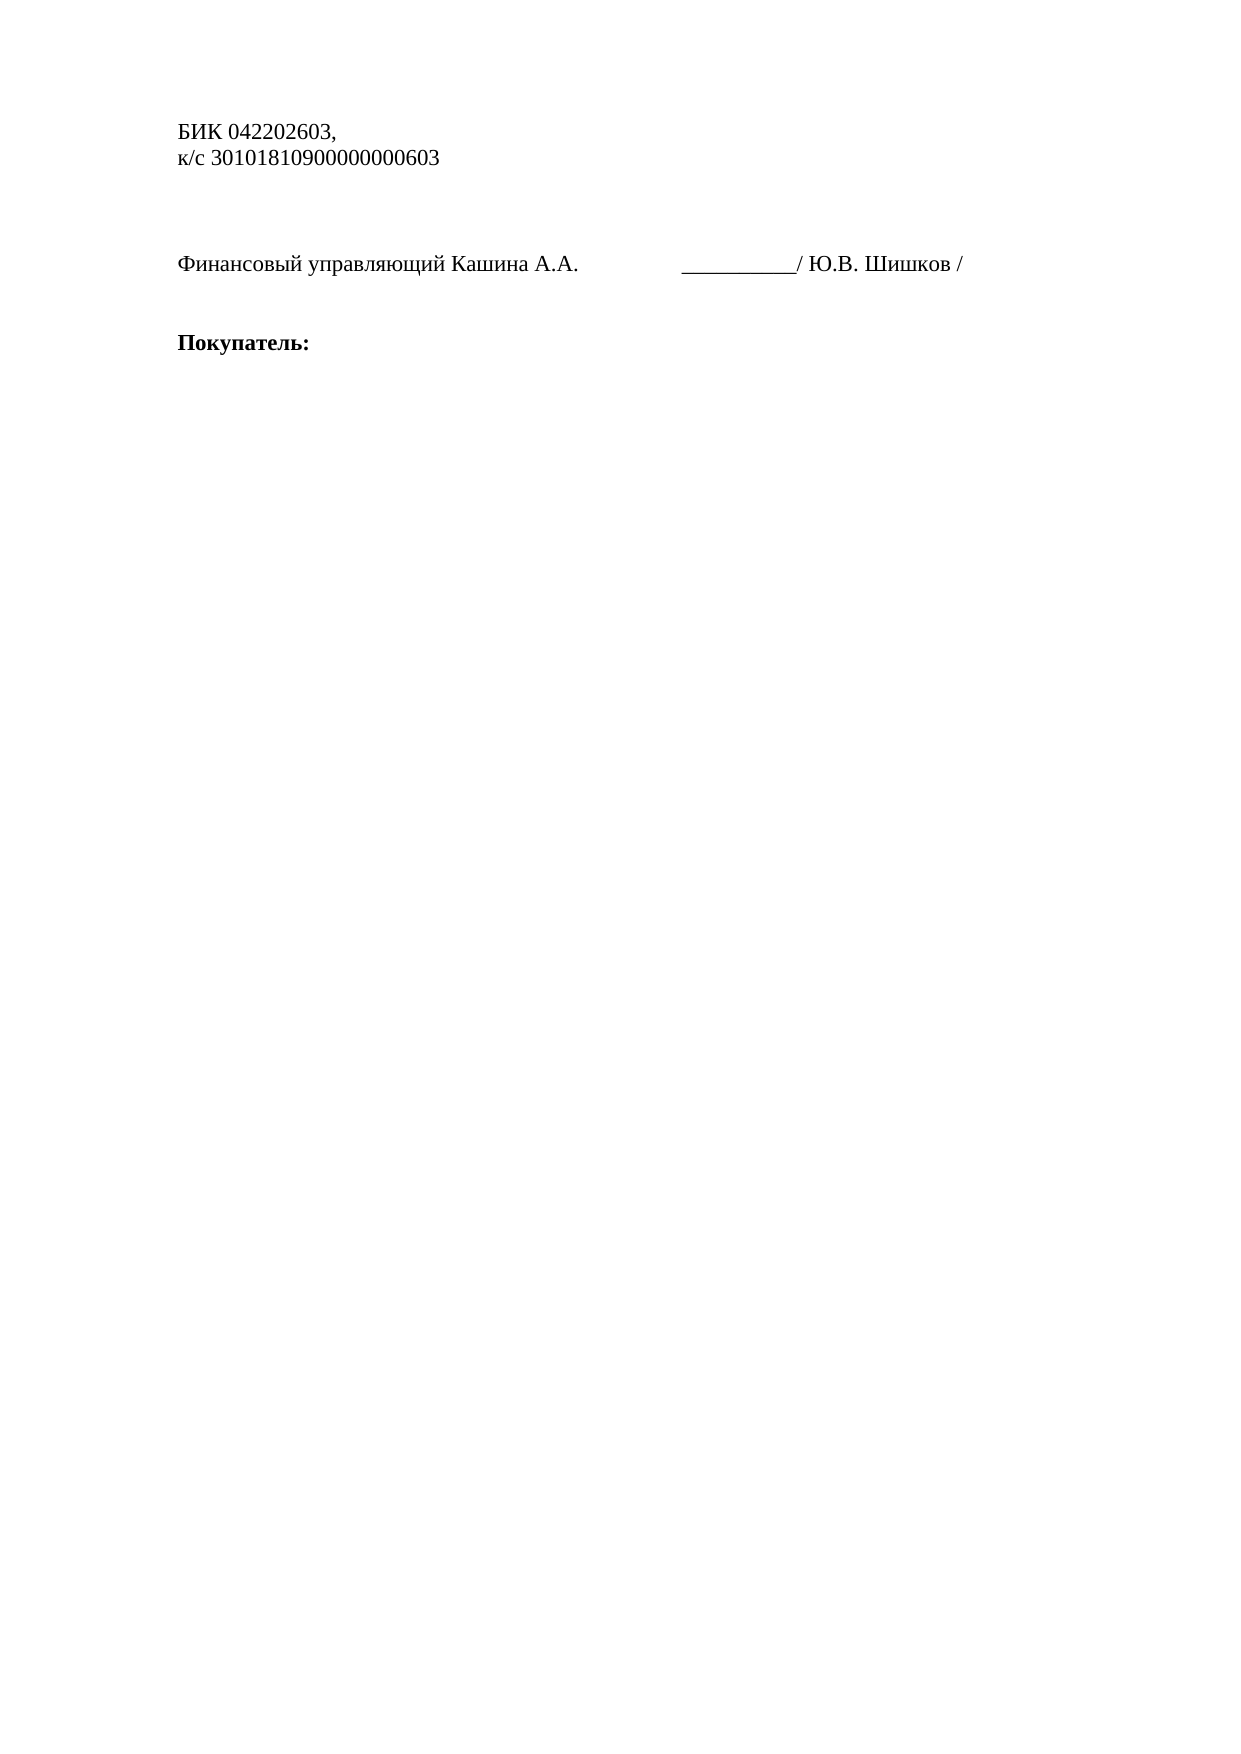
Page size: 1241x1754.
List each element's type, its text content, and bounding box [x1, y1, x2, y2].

text БИК 042202603, [177, 118, 1152, 144]
text к/с 30101810900000000603 [177, 144, 1152, 171]
text Финансовый управляющий Кашина А.А. __________/ Ю.В. Шишков / [177, 250, 1152, 276]
text Покупатель: [177, 329, 1152, 355]
